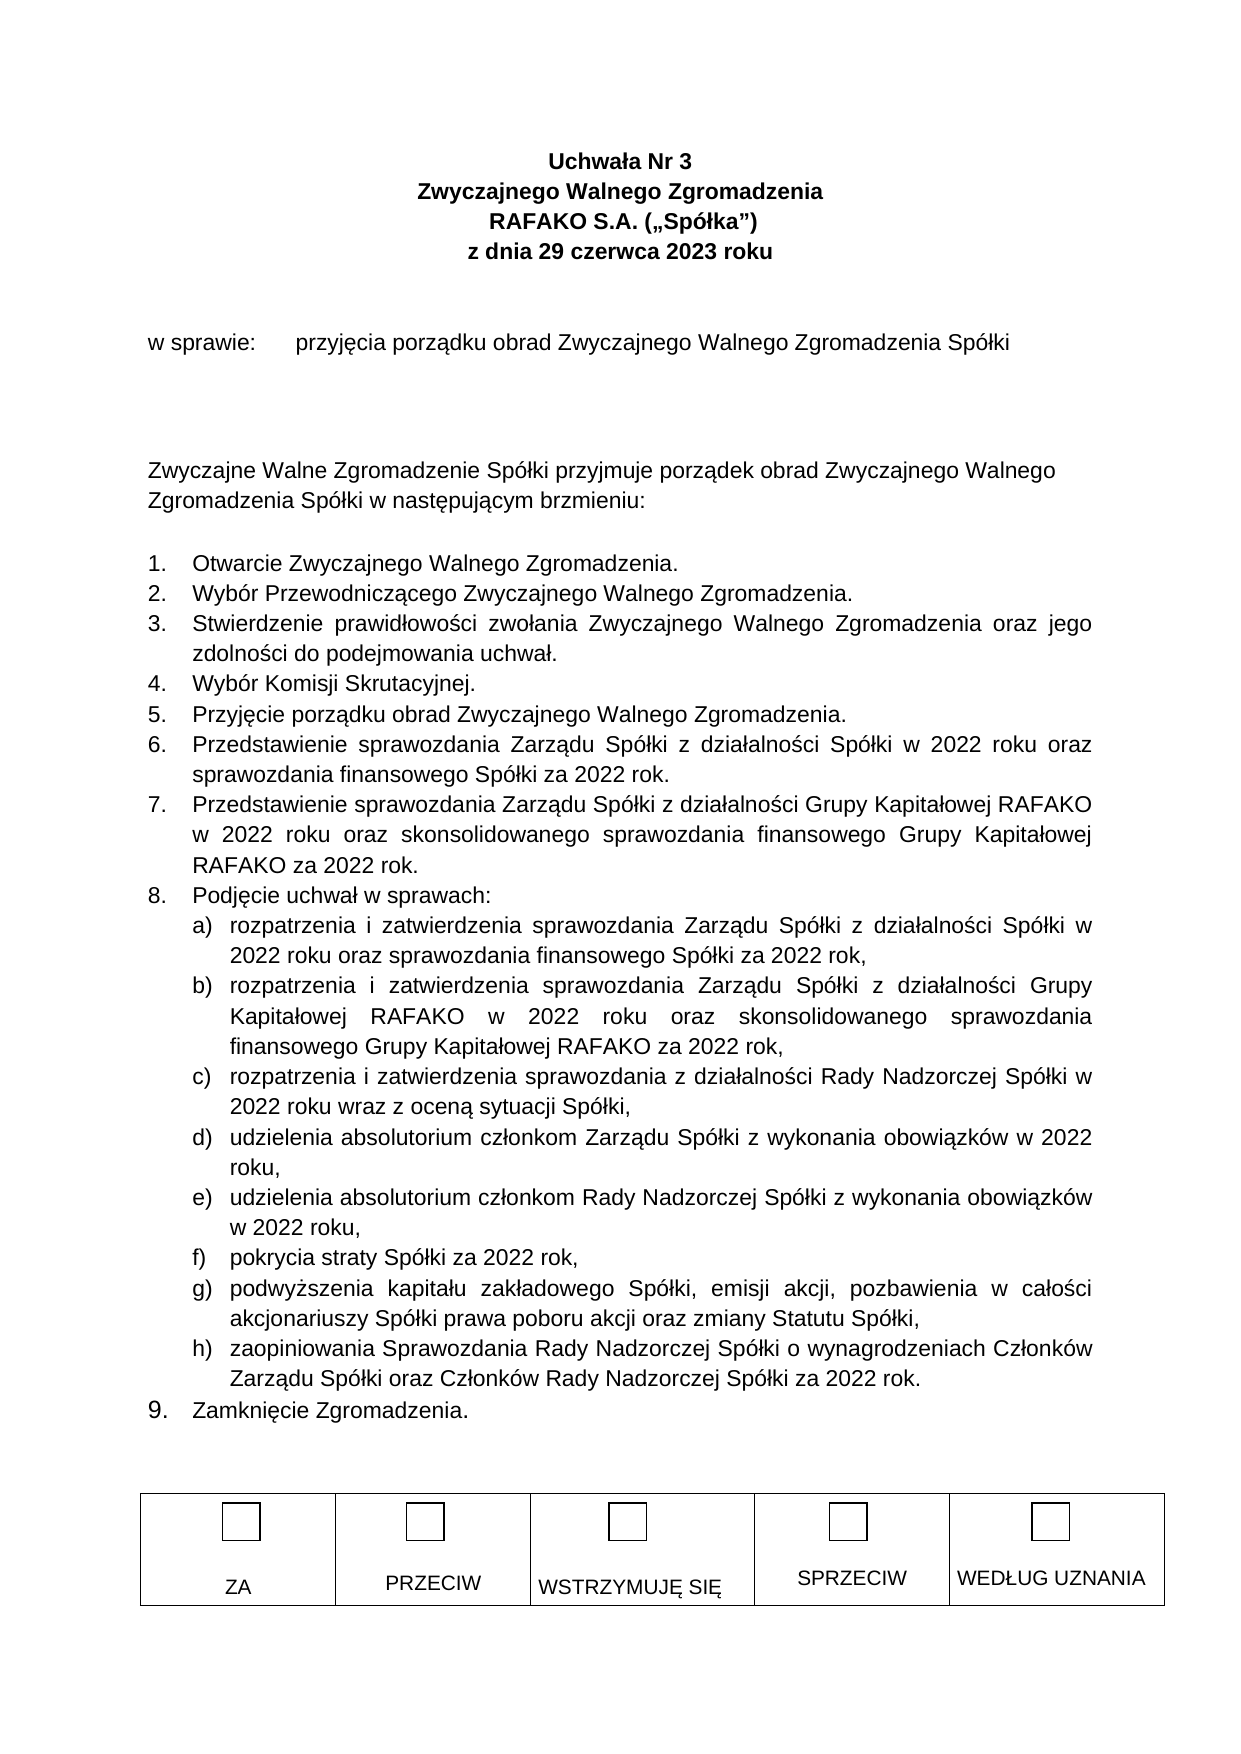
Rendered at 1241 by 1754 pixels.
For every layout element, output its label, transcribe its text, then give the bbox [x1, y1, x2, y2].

list podwyższenia kapitału zakładowego Spółki, emisji akcji, pozbawienia w całości akcjonariuszy Spółki prawa poboru akcji oraz zmiany Statutu Spółki, [192, 1274, 1093, 1331]
list Wybór Przewodniczącego Zwyczajnego Walnego Zgromadzenia. [148, 580, 1093, 606]
text Zwyczajnego Walnego Zgromadzenia [148, 178, 1093, 204]
list rozpatrzenia i zatwierdzenia sprawozdania Zarządu Spółki z działalności Spółki w 2022 roku oraz sprawozdania finansowego Spółki za 2022 rok, [192, 912, 1093, 968]
text z dnia 29 czerwca 2023 roku [148, 238, 1093, 264]
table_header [950, 1494, 1164, 1605]
list Podjęcie uchwał w sprawach: [148, 882, 1093, 908]
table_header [531, 1494, 754, 1605]
list pokrycia straty Spółki za 2022 rok, [192, 1244, 1093, 1271]
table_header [141, 1494, 335, 1605]
subtitle w sprawie: przyjęcia porządku obrad Zwyczajnego Walnego Zgromadzenia Spółki [148, 329, 1093, 355]
list rozpatrzenia i zatwierdzenia sprawozdania z działalności Rady Nadzorczej Spółki w 2022 roku wraz z oceną sytuacji Spółki, [192, 1063, 1093, 1119]
list Zamknięcie Zgromadzenia. [148, 1395, 1093, 1424]
list Wybór Komisji Skrutacyjnej. [148, 670, 1093, 697]
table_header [755, 1494, 949, 1605]
list Przedstawienie sprawozdania Zarządu Spółki z działalności Spółki w 2022 roku oraz sprawozdania finansowego Spółki za 2022 rok. [148, 731, 1093, 787]
list Otwarcie Zwyczajnego Walnego Zgromadzenia. [148, 549, 1093, 576]
list Stwierdzenie prawidłowości zwołania Zwyczajnego Walnego Zgromadzenia oraz jego zdolności do podejmowania uchwał. [148, 610, 1093, 666]
list Przyjęcie porządku obrad Zwyczajnego Walnego Zgromadzenia. [148, 701, 1093, 727]
list Przedstawienie sprawozdania Zarządu Spółki z działalności Grupy Kapitałowej RAFAKO w 2022 roku oraz skonsolidowanego sprawozdania finansowego Grupy Kapitałowej RAFAKO za 2022 rok. [148, 791, 1093, 878]
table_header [336, 1494, 530, 1605]
list rozpatrzenia i zatwierdzenia sprawozdania Zarządu Spółki z działalności Grupy Kapitałowej RAFAKO w 2022 roku oraz skonsolidowanego sprawozdania finansowego Grupy Kapitałowej RAFAKO za 2022 rok, [192, 972, 1093, 1059]
list zaopiniowania Sprawozdania Rady Nadzorczej Spółki o wynagrodzeniach Członków Zarządu Spółki oraz Członków Rady Nadzorczej Spółki za 2022 rok. [192, 1335, 1093, 1391]
text RAFAKO S.A. („Spółka”) [148, 208, 1093, 234]
subtitle Zwyczajne Walne Zgromadzenie Spółki przyjmuje porządek obrad Zwyczajnego Walnego Zgromadzenia Spółki w następującym brzmieniu: [148, 457, 1093, 513]
subtitle Uchwała Nr 3 [148, 148, 1093, 174]
list udzielenia absolutorium członkom Rady Nadzorczej Spółki z wykonania obowiązków w 2022 roku, [192, 1184, 1093, 1240]
list udzielenia absolutorium członkom Zarządu Spółki z wykonania obowiązków w 2022 roku, [192, 1123, 1093, 1180]
